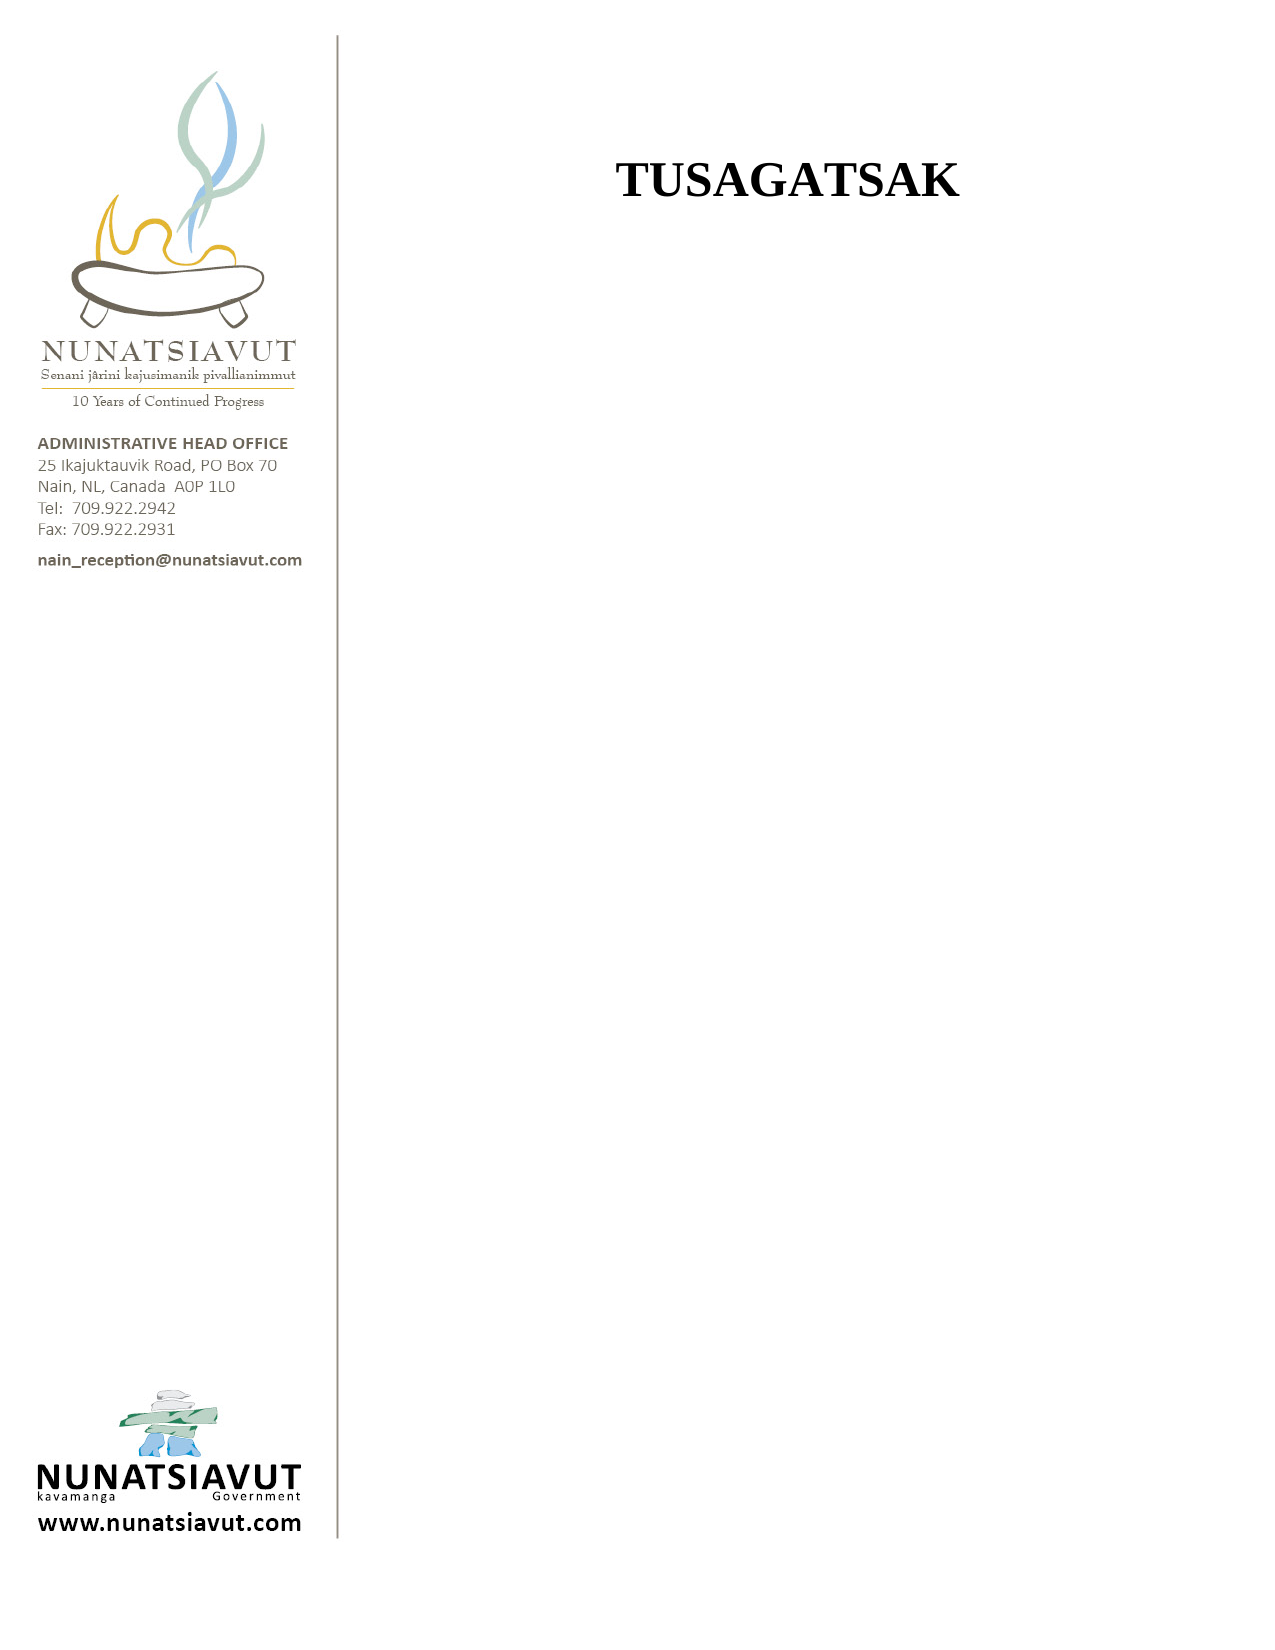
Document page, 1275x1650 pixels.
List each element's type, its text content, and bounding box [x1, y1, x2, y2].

text TUSAGATSAK [112, 150, 1162, 207]
picture [0, 0, 1275, 1574]
